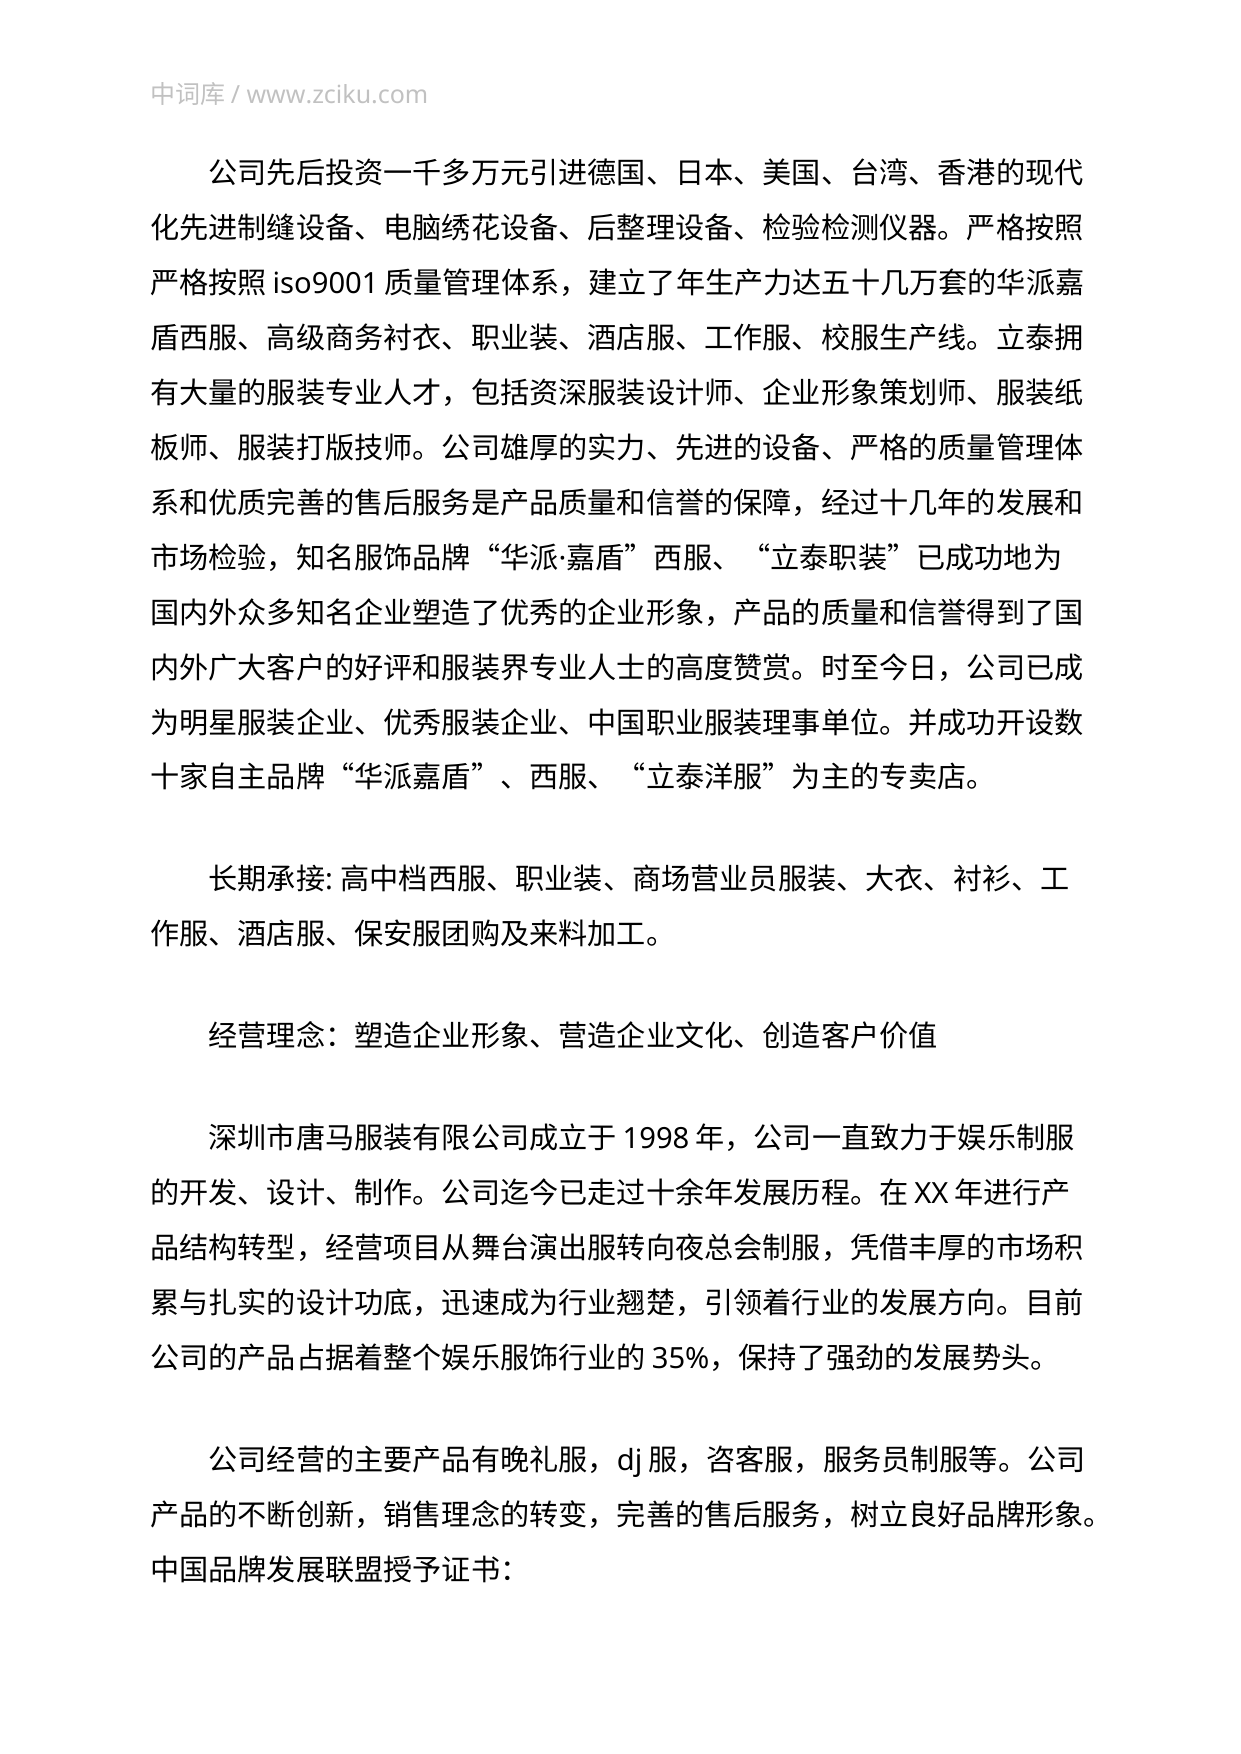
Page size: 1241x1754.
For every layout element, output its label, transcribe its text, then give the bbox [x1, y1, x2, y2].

text 公司经营的主要产品有晚礼服，dj服，咨客服，服务员制服等。公司产品的不断创新，销售理念的转变，完善的售后服务，树立良好品牌形象。中国品牌发展联盟授予证书： [150, 1436, 1090, 1588]
text 公司先后投资一千多万元引进德国、日本、美国、台湾、香港的现代化先进制缝设备、电脑绣花设备、后整理设备、检验检测仪器。严格按照严格按照iso9001质量管理体系，建立了年生产力达五十几万套的华派嘉盾西服、高级商务衬衣、职业装、酒店服、工作服、校服生产线。立泰拥有大量的服装专业人才，包括资深服装设计师、企业形象策划师、服装纸板师、服装打版技师。公司雄厚的实力、先进的设备、严格的质量管理体系和优质完善的售后服务是产品质量和信誉的保障，经过十几年的发展和市场检验，知名服饰品牌“华派·嘉盾”西服、“立泰职装”已成功地为国内外众多知名企业塑造了优秀的企业形象，产品的质量和信誉得到了国内外广大客户的好评和服装界专业人士的高度赞赏。时至今日，公司已成为明星服装企业、优秀服装企业、中国职业服装理事单位。并成功开设数十家自主品牌“华派嘉盾”、西服、“立泰洋服”为主的专卖店。 [150, 150, 1090, 796]
text 经营理念：塑造企业形象、营造企业文化、创造客户价值 [150, 1013, 1090, 1055]
text 长期承接: 高中档西服、职业装、商场营业员服装、大衣、衬衫、工作服、酒店服、保安服团购及来料加工。 [150, 856, 1090, 953]
text 深圳市唐马服装有限公司成立于1998年，公司一直致力于娱乐制服的开发、设计、制作。公司迄今已走过十余年发展历程。在XX年进行产品结构转型，经营项目从舞台演出服转向夜总会制服，凭借丰厚的市场积累与扎实的设计功底，迅速成为行业翘楚，引领着行业的发展方向。目前公司的产品占据着整个娱乐服饰行业的35%，保持了强劲的发展势头。 [150, 1114, 1090, 1377]
